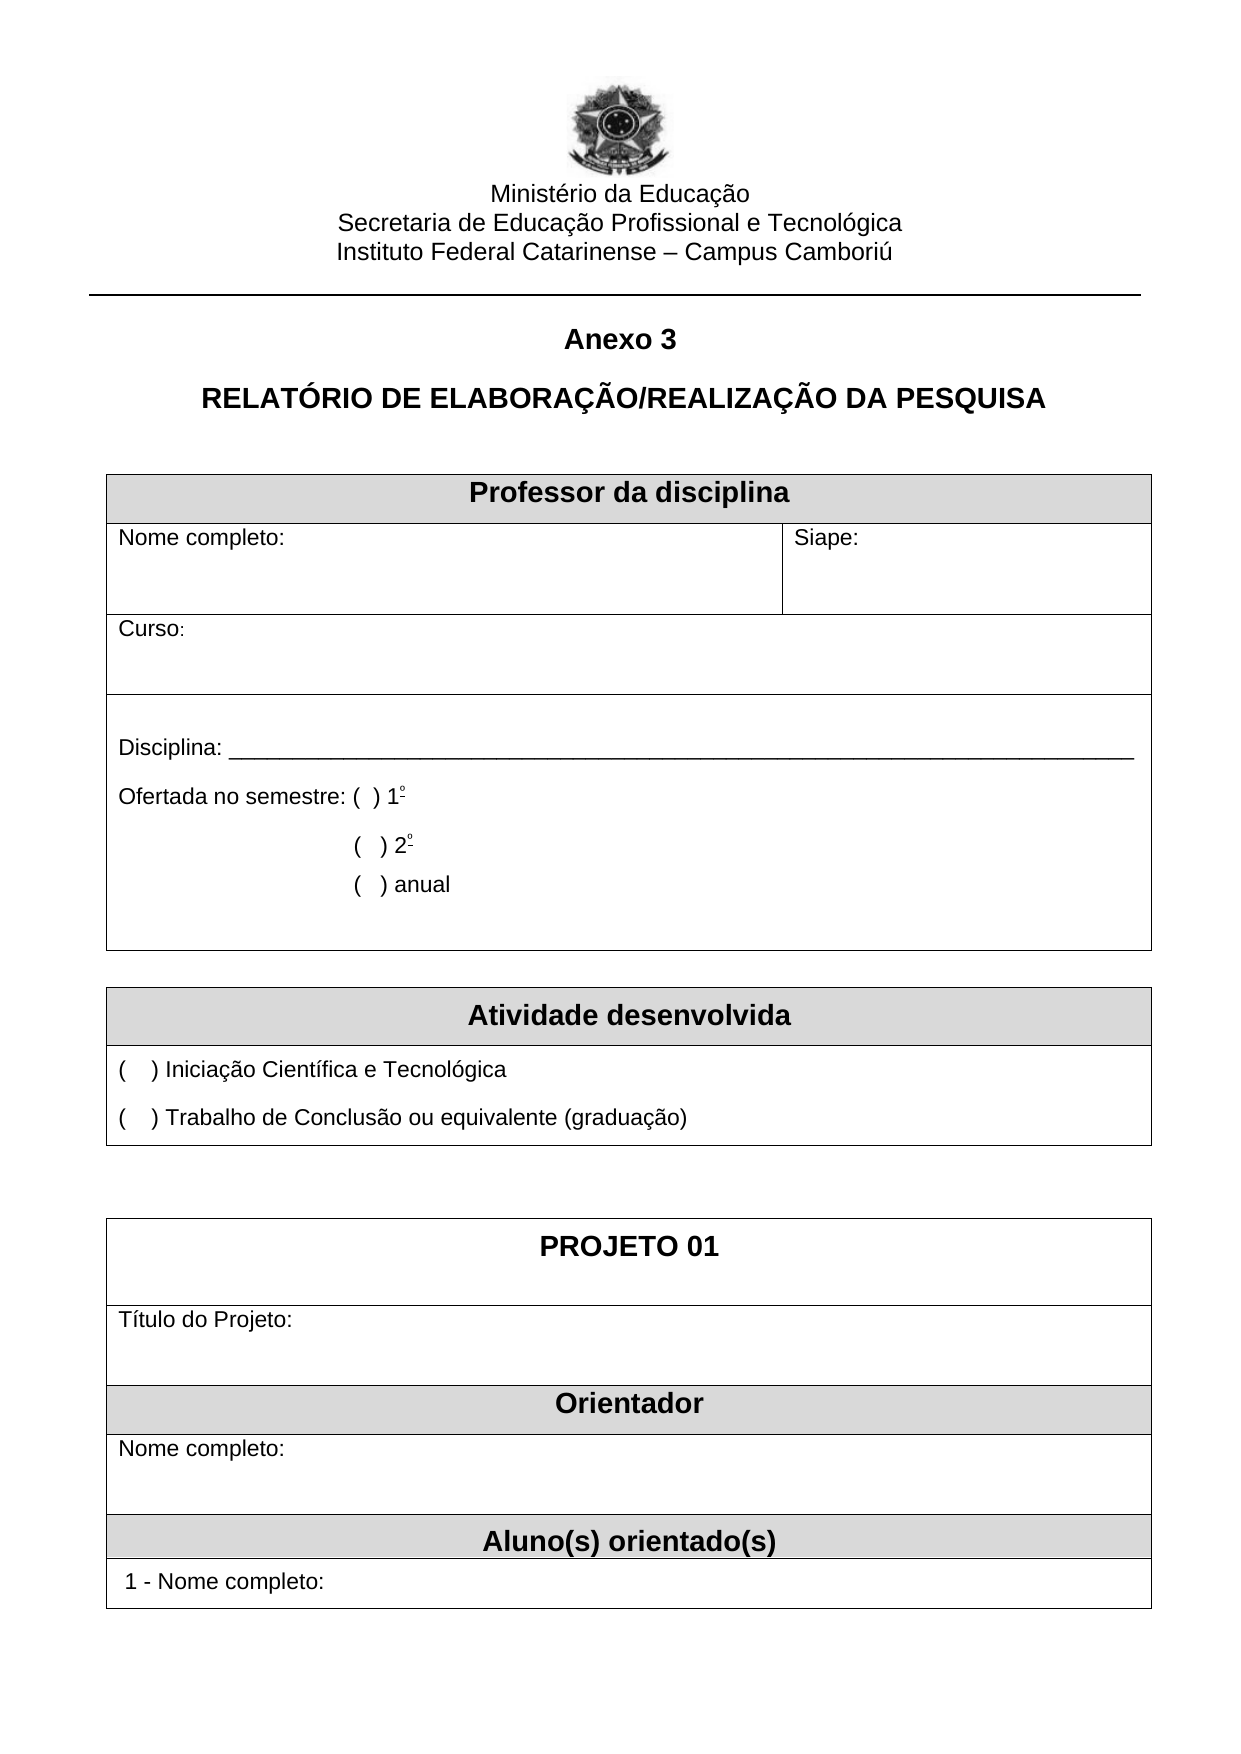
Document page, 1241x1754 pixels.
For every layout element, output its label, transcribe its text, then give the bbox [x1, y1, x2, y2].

table_header PROJETO 01 [107, 1219, 1151, 1305]
text Anexo 3 [118, 306, 1122, 356]
table_cell Nome completo: [107, 1435, 1151, 1514]
table_cell Orientador [107, 1386, 1151, 1434]
table_cell Nome completo: [107, 524, 782, 614]
table_cell Aluno(s) orientado(s) [107, 1515, 1151, 1557]
table_cell Título do Projeto: [107, 1306, 1151, 1385]
table_header Atividade desenvolvida [107, 988, 1151, 1045]
table_cell Siape: [783, 524, 1151, 614]
table_cell Curso: [107, 615, 1151, 694]
table_header Professor da disciplina [107, 475, 1151, 523]
table_cell 1 - Nome completo: [107, 1559, 1151, 1608]
table_cell ( ) Iniciação Científica e Tecnológica ( ) Trabalho de Conclusão ou equivalente (graduação) [107, 1046, 1151, 1145]
text RELATÓRIO DE ELABORAÇÃO/REALIZAÇÃO DA PESQUISA [118, 365, 1122, 415]
table_cell Disciplina: _______________________________________________________________________ Ofertada no semestre: ( ) 1º ( ) 2º ( ) anual [107, 695, 1151, 950]
